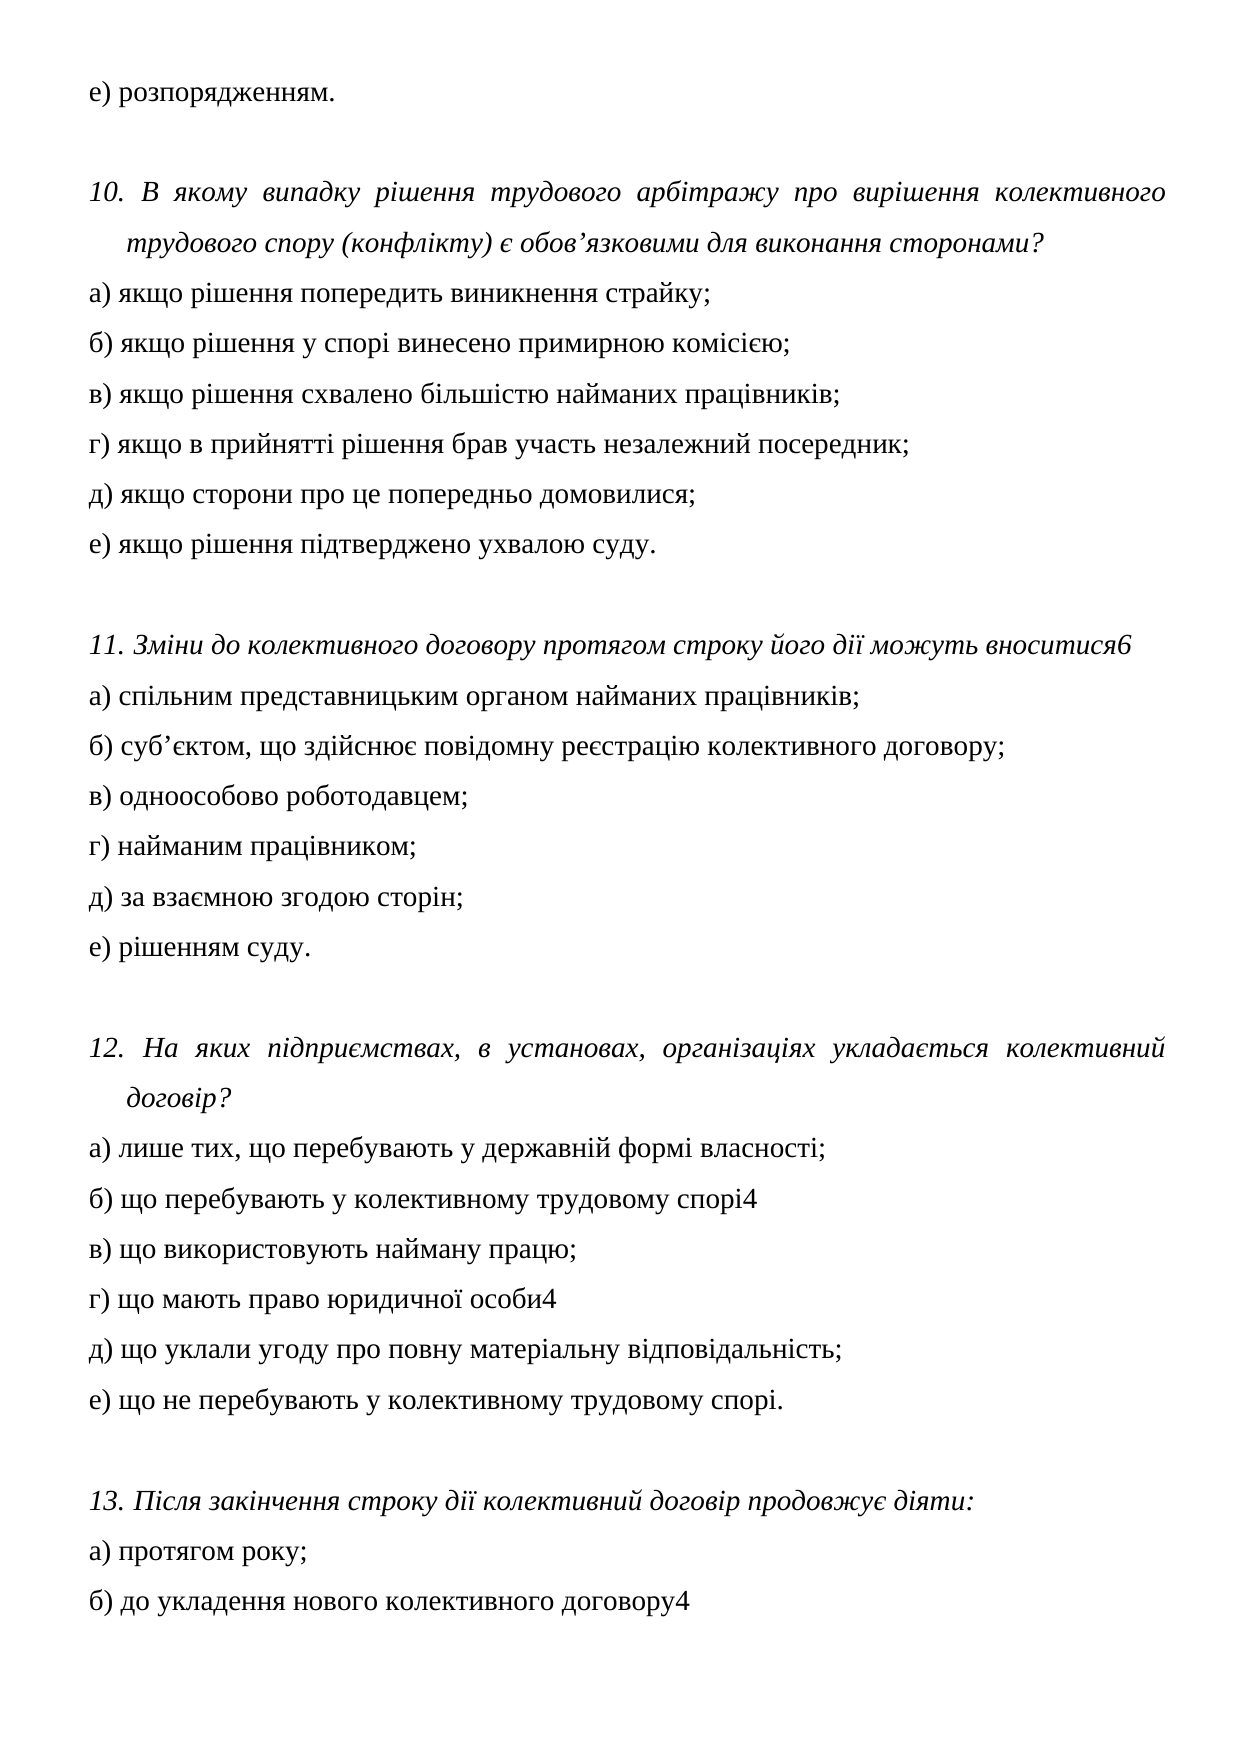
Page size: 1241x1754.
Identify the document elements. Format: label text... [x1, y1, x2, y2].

list е) якщо рішення підтверджено ухвалою суду. [88, 527, 1167, 560]
list г) найманим працівником; [88, 828, 1167, 862]
list В якому випадку рішення трудового арбітражу про вирішення колективного трудового спору (конфлікту) є обов’язковими для виконання сторонами? [88, 174, 1167, 258]
list б) якщо рішення у спорі винесено примирною комісією; [88, 325, 1167, 359]
list д) якщо сторони про це попередньо домовилися; [88, 476, 1167, 510]
list а) протягом року; [88, 1533, 1167, 1566]
list а) спільним представницьким органом найманих працівників; [88, 678, 1167, 711]
list Після закінчення строку дії колективний договір продовжує діяти: [88, 1483, 1167, 1516]
list Зміни до колективного договору протягом строку його дії можуть вноситися6 [88, 627, 1167, 661]
list в) що використовують найману працю; [88, 1231, 1167, 1264]
list в) якщо рішення схвалено більшістю найманих працівників; [88, 376, 1167, 409]
list в) одноособово роботодавцем; [88, 778, 1167, 812]
list г) що мають право юридичної особи4 [88, 1281, 1167, 1315]
list г) якщо в прийнятті рішення брав участь незалежний посередник; [88, 426, 1167, 459]
list е) рішенням суду. [88, 929, 1167, 963]
list На яких підприємствах, в установах, організаціях укладається колективний договір? [88, 1030, 1167, 1114]
list б) що перебувають у колективному трудовому спорі4 [88, 1181, 1167, 1214]
list е) розпорядженням. [88, 74, 1167, 107]
list б) до укладення нового колективного договору4 [88, 1583, 1167, 1617]
list д) що уклали угоду про повну матеріальну відповідальність; [88, 1332, 1167, 1365]
list б) суб’єктом, що здійснює повідомну реєстрацію колективного договору; [88, 728, 1167, 761]
list е) що не перебувають у колективному трудовому спорі. [88, 1382, 1167, 1416]
list а) лише тих, що перебувають у державній формі власності; [88, 1130, 1167, 1164]
list а) якщо рішення попередить виникнення страйку; [88, 275, 1167, 309]
list д) за взаємною згодою сторін; [88, 879, 1167, 912]
